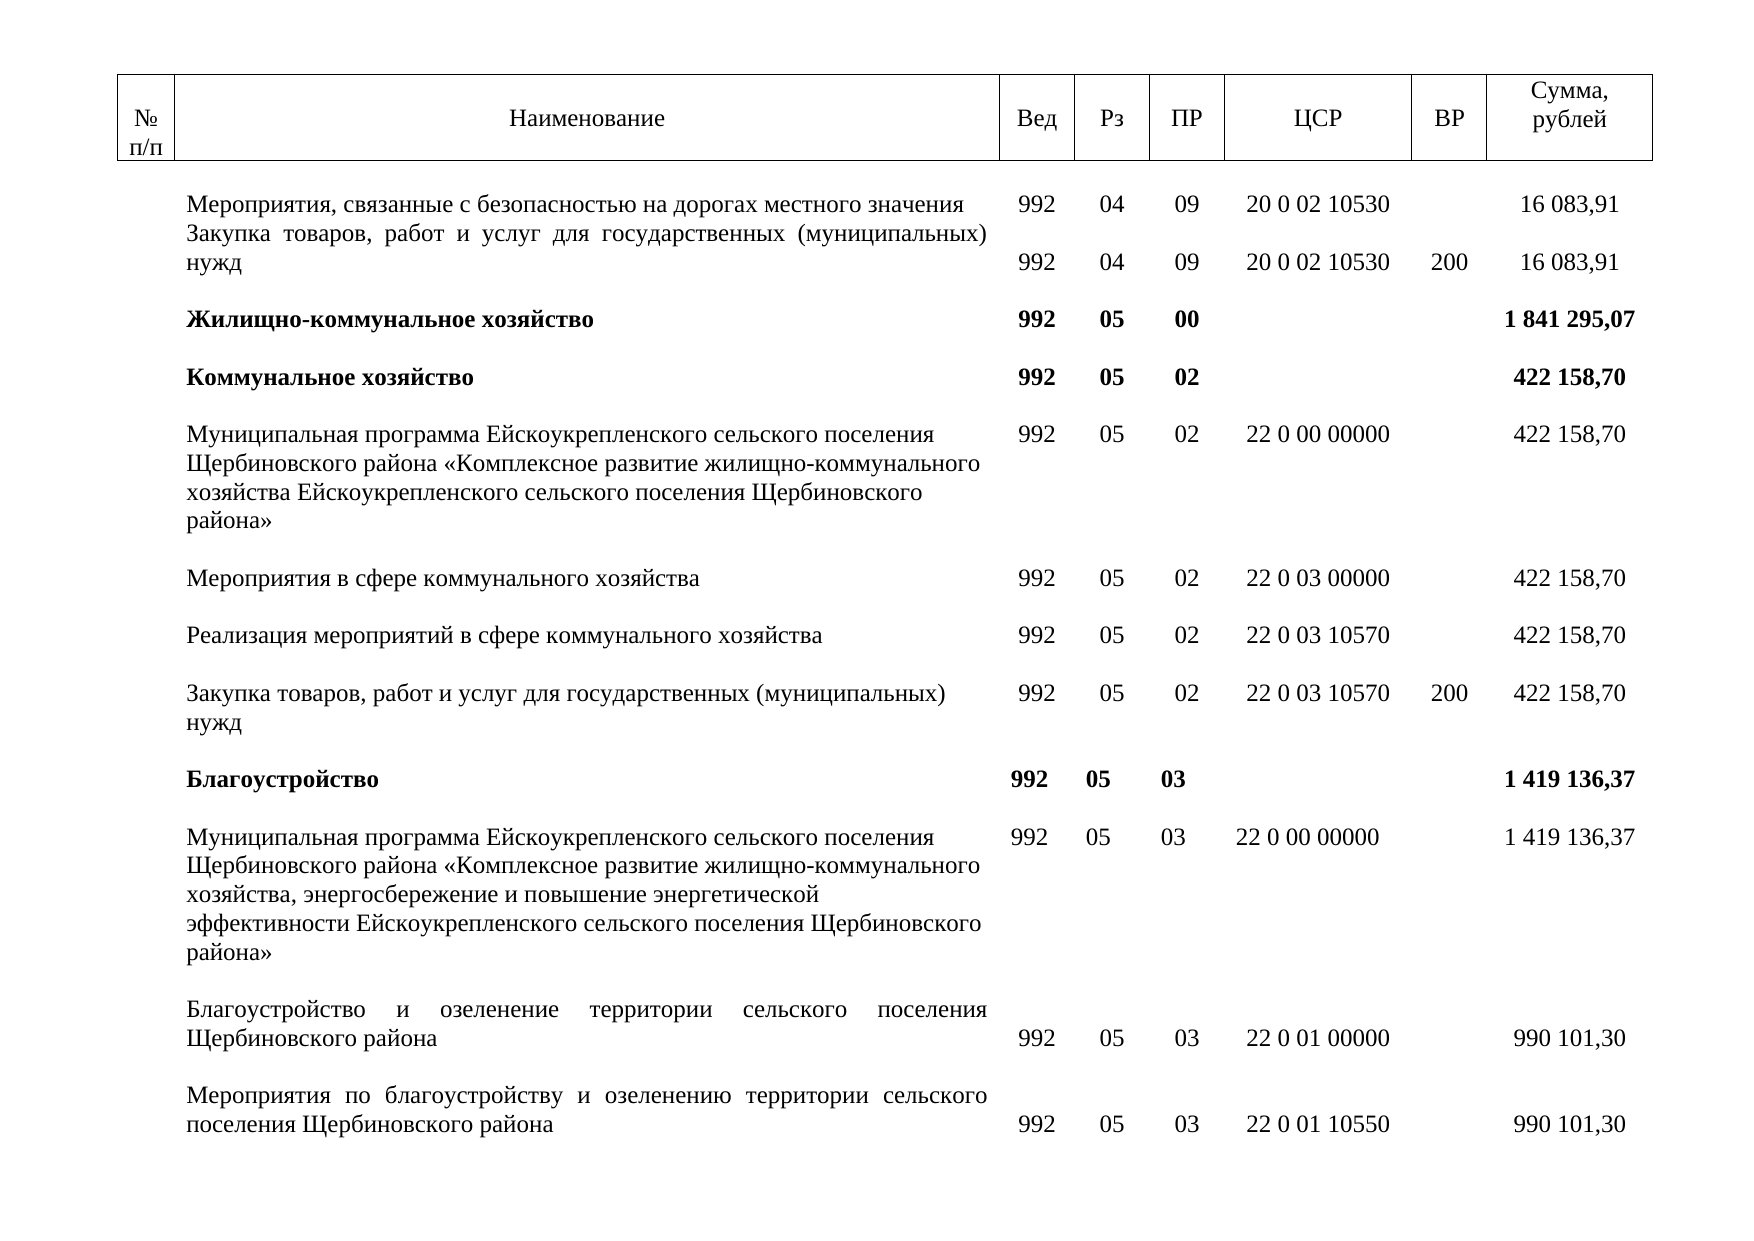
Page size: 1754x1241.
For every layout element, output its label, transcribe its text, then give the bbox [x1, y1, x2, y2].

table_header Сумма, рублей [1487, 75, 1652, 160]
table_header Вед [1000, 75, 1074, 160]
table_header Рз [1075, 75, 1149, 160]
table_header ПР [1150, 75, 1224, 160]
table_header Наименование [175, 75, 999, 160]
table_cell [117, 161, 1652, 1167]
table_header ЦСР [1225, 75, 1411, 160]
table_header ВР [1412, 75, 1486, 160]
table_header № п/п [118, 75, 174, 160]
